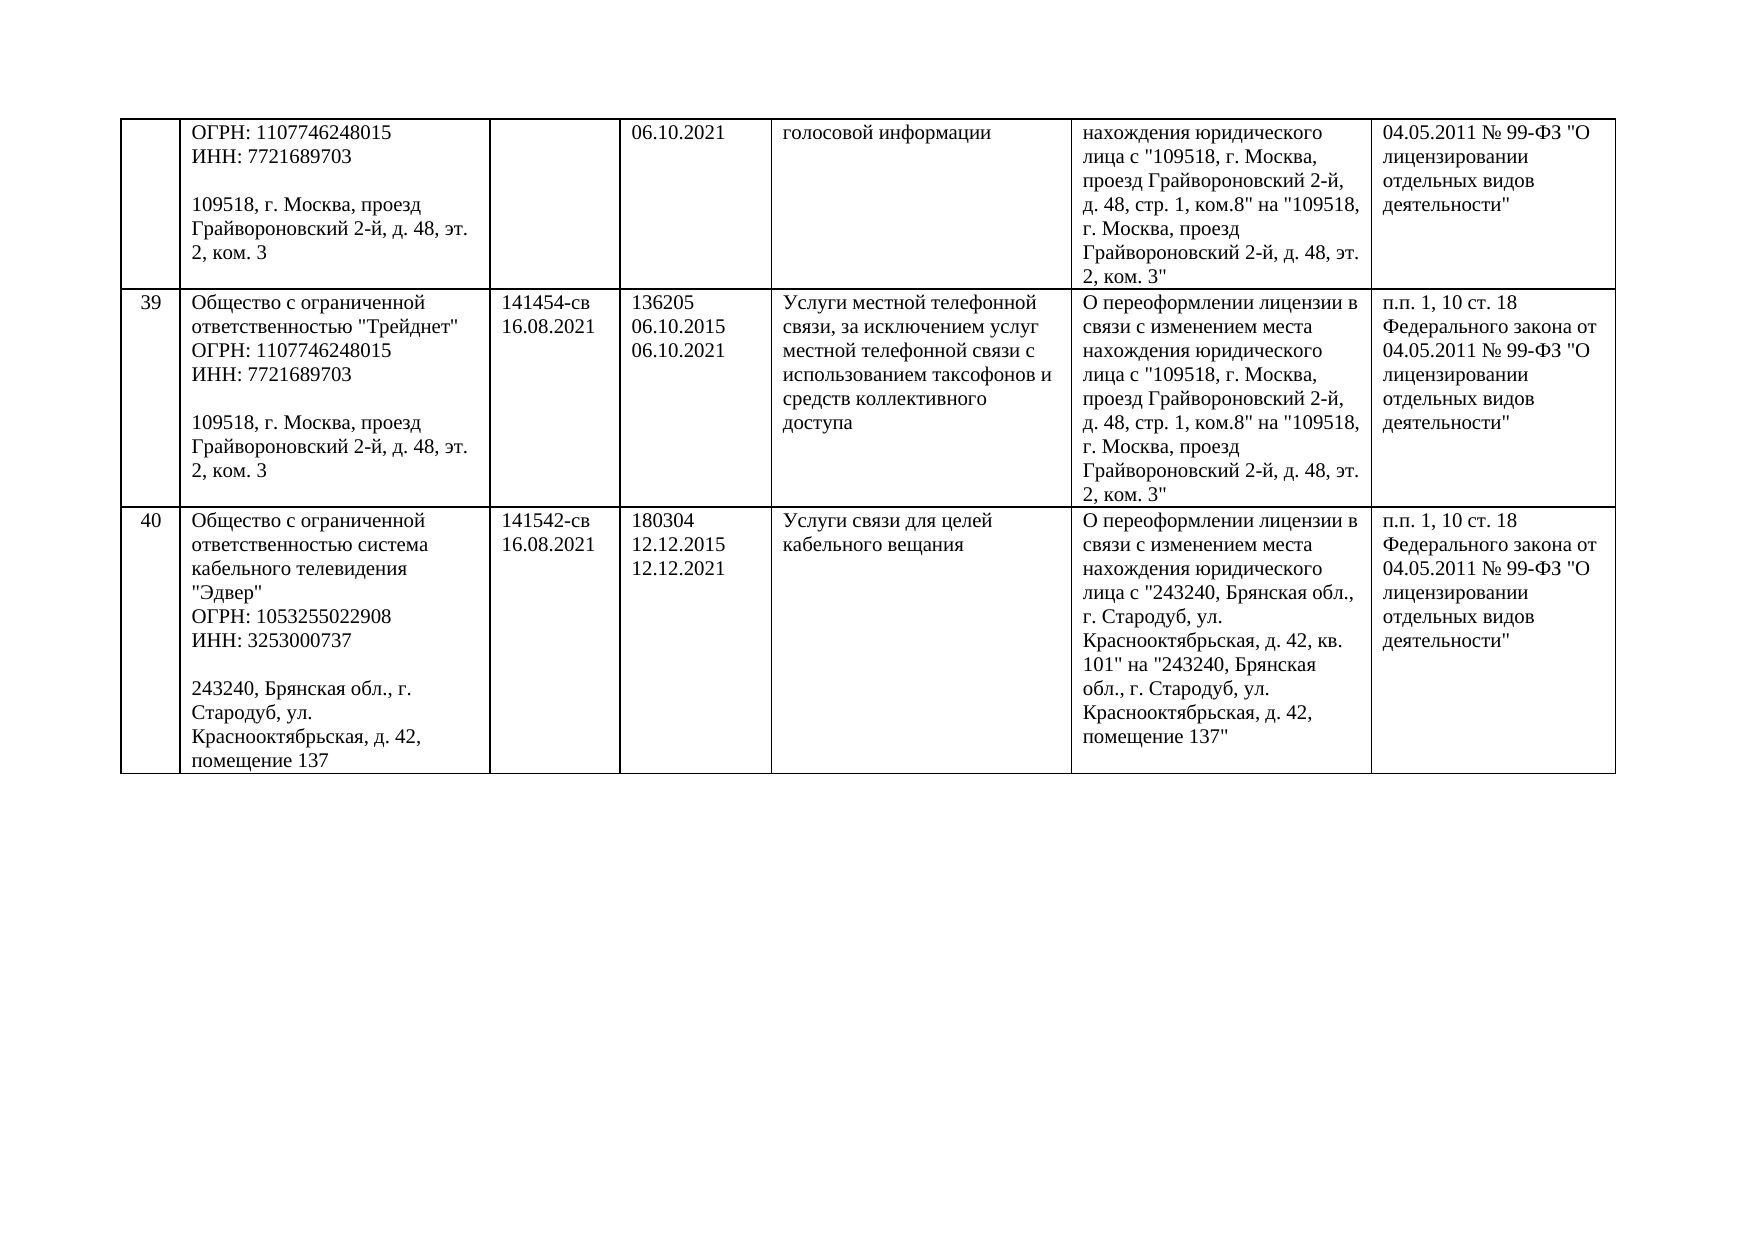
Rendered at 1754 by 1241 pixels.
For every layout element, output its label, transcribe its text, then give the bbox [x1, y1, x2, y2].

table_cell п.п. 1, 10 ст. 18 Федерального закона от 04.05.2011 № 99-ФЗ "О лицензировании отдельных видов деятельности" [1372, 290, 1615, 506]
table_cell 40 [122, 508, 179, 772]
table_cell Услуги связи для целей кабельного вещания [772, 508, 1071, 772]
table_cell 141454-св 16.08.2021 [491, 290, 619, 506]
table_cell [1372, 120, 1615, 288]
table_cell п.п. 1, 10 ст. 18 Федерального закона от 04.05.2011 № 99-ФЗ "О лицензировании отдельных видов деятельности" [1372, 508, 1615, 772]
table_cell 136205 06.10.2015 06.10.2021 [621, 290, 771, 506]
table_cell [621, 120, 771, 288]
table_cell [491, 120, 619, 288]
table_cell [772, 120, 1071, 288]
table_cell Общество с ограниченной ответственностью система кабельного телевидения "Эдвер" ОГРН: 1053255022908 ИНН: 3253000737 243240, Брянская обл., г. Стародуб, ул. Краснооктябрьская, д. 42, помещение 137 [181, 508, 489, 772]
table_cell О переоформлении лицензии в связи с изменением места нахождения юридического лица с "243240, Брянская обл., г. Стародуб, ул. Краснооктябрьская, д. 42, кв. 101" на "243240, Брянская обл., г. Стародуб, ул. Краснооктябрьская, д. 42, помещение 137" [1072, 508, 1371, 772]
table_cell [1072, 120, 1371, 288]
table_cell 180304 12.12.2015 12.12.2021 [621, 508, 771, 772]
table_cell Услуги местной телефонной связи, за исключением услуг местной телефонной связи с использованием таксофонов и средств коллективного доступа [772, 290, 1071, 506]
table_cell 38 [122, 120, 179, 288]
table_cell 141542-св 16.08.2021 [491, 508, 619, 772]
table_cell 39 [122, 290, 179, 506]
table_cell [181, 120, 489, 288]
